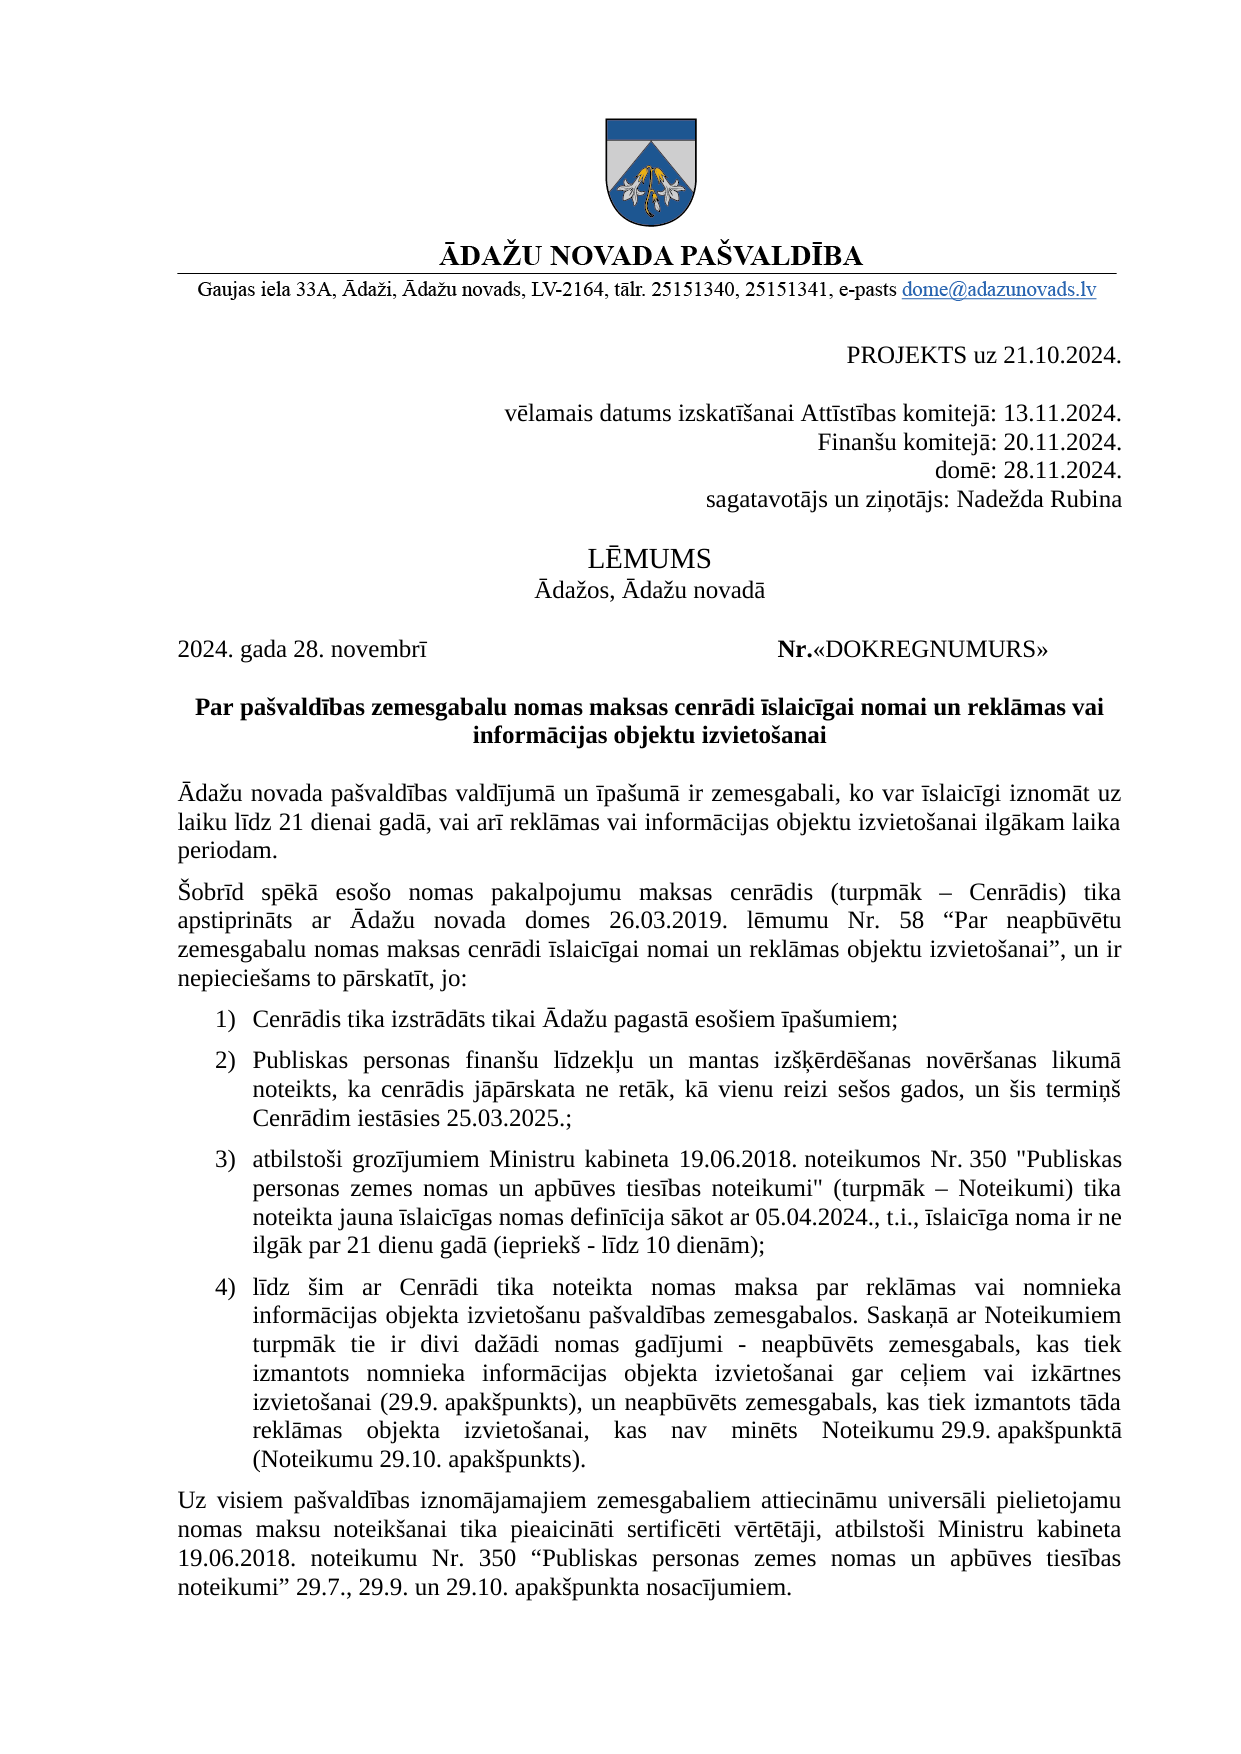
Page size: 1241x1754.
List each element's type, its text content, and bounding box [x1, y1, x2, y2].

text Ādažos, Ādažu novadā [177, 575, 1122, 604]
text Ādažu novada pašvaldības valdījumā un īpašumā ir zemesgabali, ko var īslaicīgi iznomāt uz laiku līdz 21 dienai gadā, vai arī reklāmas vai informācijas objektu izvietošanai ilgākam laika periodam. [177, 778, 1122, 864]
list Publiskas personas finanšu līdzekļu un mantas izšķērdēšanas novēršanas likumā noteikts, ka cenrādis jāpārskata ne retāk, kā vienu reizi sešos gados, un šis termiņš Cenrādim iestāsies 25.03.2025.; [215, 1046, 1122, 1132]
text sagatavotājs un ziņotājs: Nadežda Rubina [177, 484, 1122, 513]
text 2024. gada 28. novembrī Nr.«DOKREGNUMURS» [177, 634, 1122, 663]
text Par pašvaldības zemesgabalu nomas maksas cenrādi īslaicīgai nomai un reklāmas vai informācijas objektu izvietošanai [177, 692, 1122, 749]
list atbilstoši grozījumiem Ministru kabineta 19.06.2018. noteikumos Nr. 350 "Publiskas personas zemes nomas un apbūves tiesības noteikumi" (turpmāk – Noteikumi) tika noteikta jauna īslaicīgas nomas definīcija sākot ar 05.04.2024., t.i., īslaicīga noma ir ne ilgāk par 21 dienu gadā (iepriekš - līdz 10 dienām); [215, 1144, 1122, 1259]
text Šobrīd spēkā esošo nomas pakalpojumu maksas cenrādis (turpmāk – Cenrādis) tika apstiprināts ar Ādažu novada domes 26.03.2019. lēmumu Nr. 58 “Par neapbūvētu zemesgabalu nomas maksas cenrādi īslaicīgai nomai un reklāmas objektu izvietošanai”, un ir nepieciešams to pārskatīt, jo: [177, 877, 1122, 992]
text Uz visiem pašvaldības iznomājamajiem zemesgabaliem attiecināmu universāli pielietojamu nomas maksu noteikšanai tika pieaicināti sertificēti vērtētāji, atbilstoši Ministru kabineta 19.06.2018. noteikumu Nr. 350 “Publiskas personas zemes nomas un apbūves tiesības noteikumi” 29.7., 29.9. un 29.10. apakšpunkta nosacījumiem. [177, 1486, 1122, 1601]
list Cenrādis tika izstrādāts tikai Ādažu pagastā esošiem īpašumiem; [215, 1004, 1122, 1033]
text Finanšu komitejā: 20.11.2024. [177, 427, 1122, 455]
list līdz šim ar Cenrādi tika noteikta nomas maksa par reklāmas vai nomnieka informācijas objekta izvietošanu pašvaldības zemesgabalos. Saskaņā ar Noteikumiem turpmāk tie ir divi dažādi nomas gadījumi - neapbūvēts zemesgabals, kas tiek izmantots nomnieka informācijas objekta izvietošanai gar ceļiem vai izkārtnes izvietošanai (29.9. apakšpunkts), un neapbūvēts zemesgabals, kas tiek izmantots tāda reklāmas objekta izvietošanai, kas nav minēts Noteikumu 29.9. apakšpunktā (Noteikumu 29.10. apakšpunkts). [215, 1272, 1122, 1473]
text domē: 28.11.2024. [177, 455, 1122, 484]
picture [177, 118, 1117, 310]
text LĒMUMS [177, 542, 1122, 575]
text PROJEKTS uz 21.10.2024. [177, 340, 1122, 369]
text vēlamais datums izskatīšanai Attīstības komitejā: 13.11.2024. [177, 398, 1122, 427]
